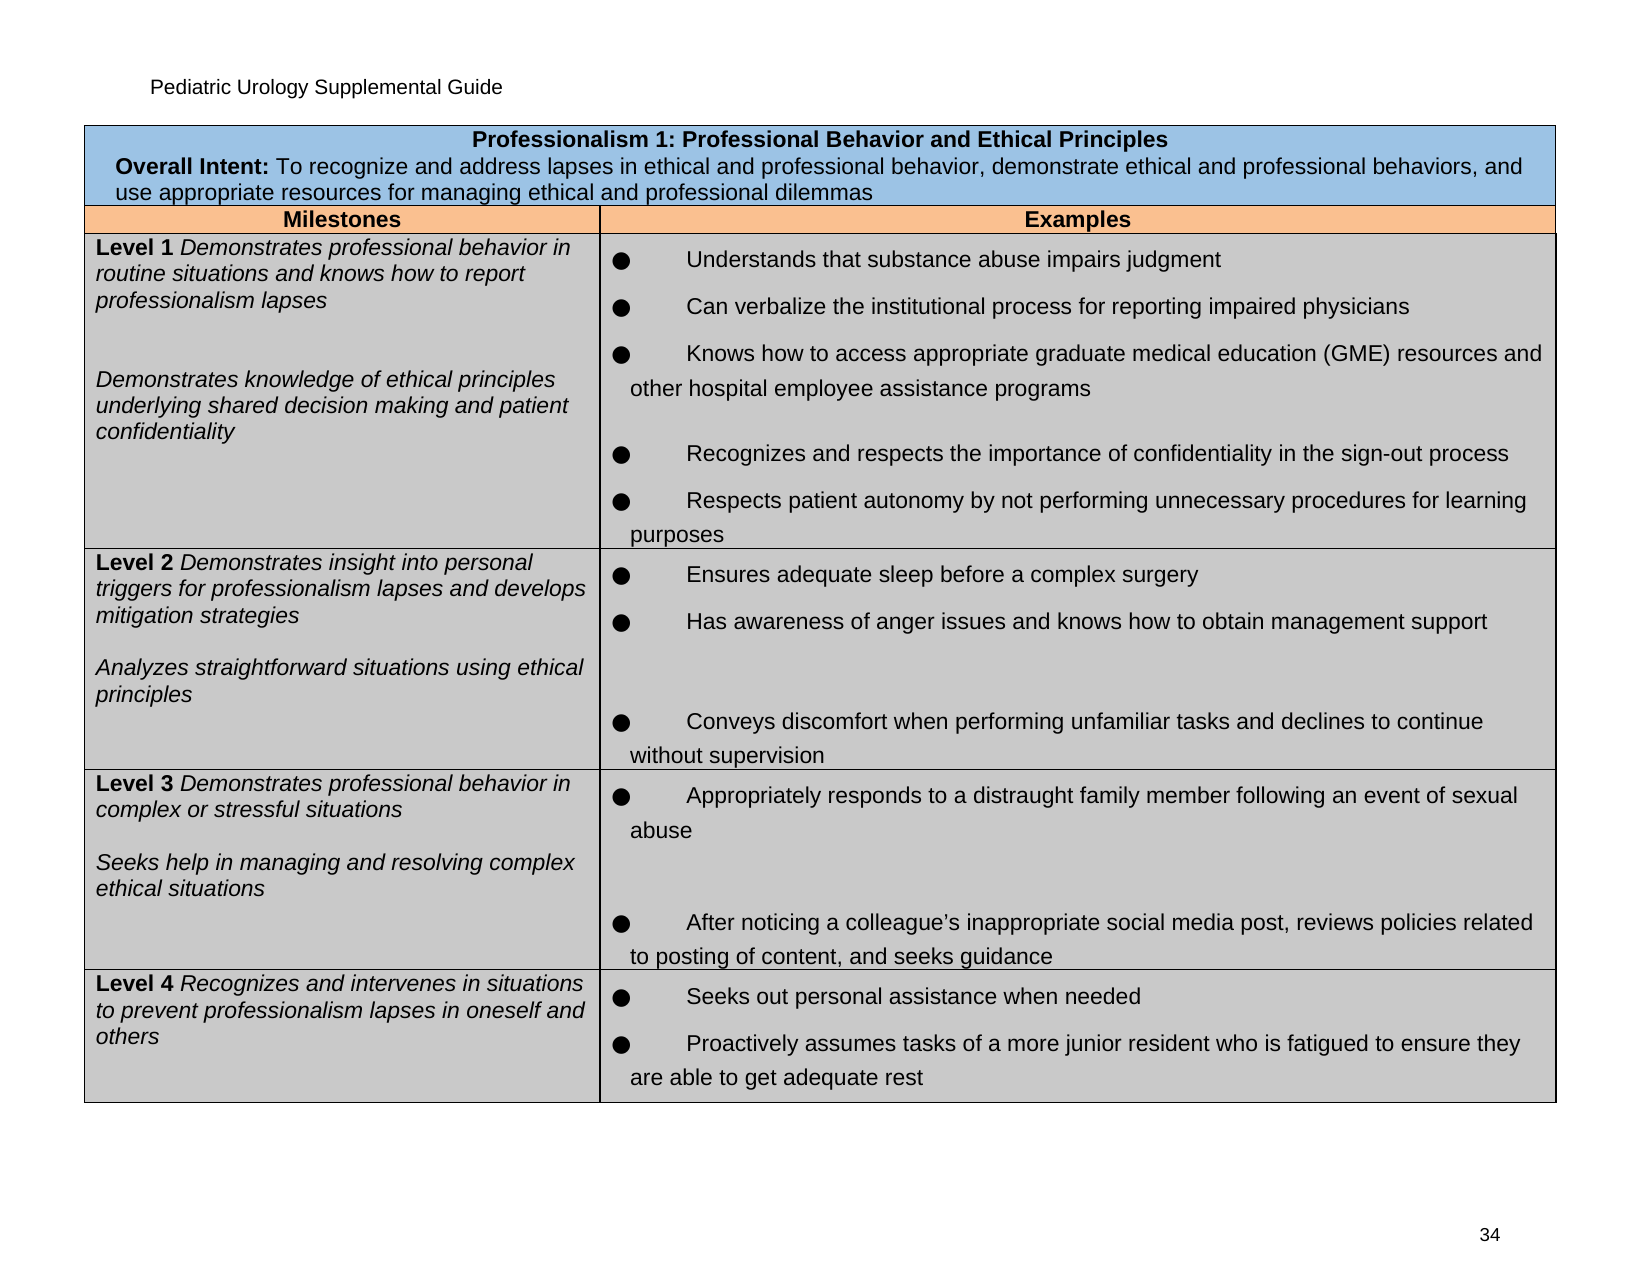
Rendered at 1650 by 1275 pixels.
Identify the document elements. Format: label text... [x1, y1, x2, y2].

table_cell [85, 970, 599, 1102]
table_cell Ensures adequate sleep before a complex surgery Has awareness of anger issues and knows how to obtain management support Conveys discomfort when performing unfamiliar tasks and declines to continue without supervision [601, 549, 1555, 769]
table_cell Appropriately responds to a distraught family member following an event of sexual abuse After noticing a colleague’s inappropriate social media post, reviews policies related to posting of content, and seeks guidance [601, 770, 1555, 969]
table_cell Level 3 Demonstrates professional behavior in complex or stressful situations Seeks help in managing and resolving complex ethical situations [85, 770, 599, 969]
table_cell Milestones [85, 206, 599, 233]
table_cell Examples [601, 206, 1555, 233]
table_cell Understands that substance abuse impairs judgment Can verbalize the institutional process for reporting impaired physicians Knows how to access appropriate graduate medical education (GME) resources and other hospital employee assistance programs Recognizes and respects the importance of confidentiality in the sign-out process Respects patient autonomy by not performing unnecessary procedures for learning purposes [601, 234, 1555, 548]
table_cell Level 1 Demonstrates professional behavior in routine situations and knows how to report professionalism lapses Demonstrates knowledge of ethical principles underlying shared decision making and patient confidentiality [85, 234, 599, 548]
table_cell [601, 970, 1555, 1102]
table_cell Level 2 Demonstrates insight into personal triggers for professionalism lapses and develops mitigation strategies Analyzes straightforward situations using ethical principles [85, 549, 599, 769]
table_header Professionalism 1: Professional Behavior and Ethical Principles Overall Intent: To recognize and address lapses in ethical and professional behavior, demonstrate ethical and professional behaviors, and use appropriate resources for managing ethical and professional dilemmas [85, 126, 1555, 205]
